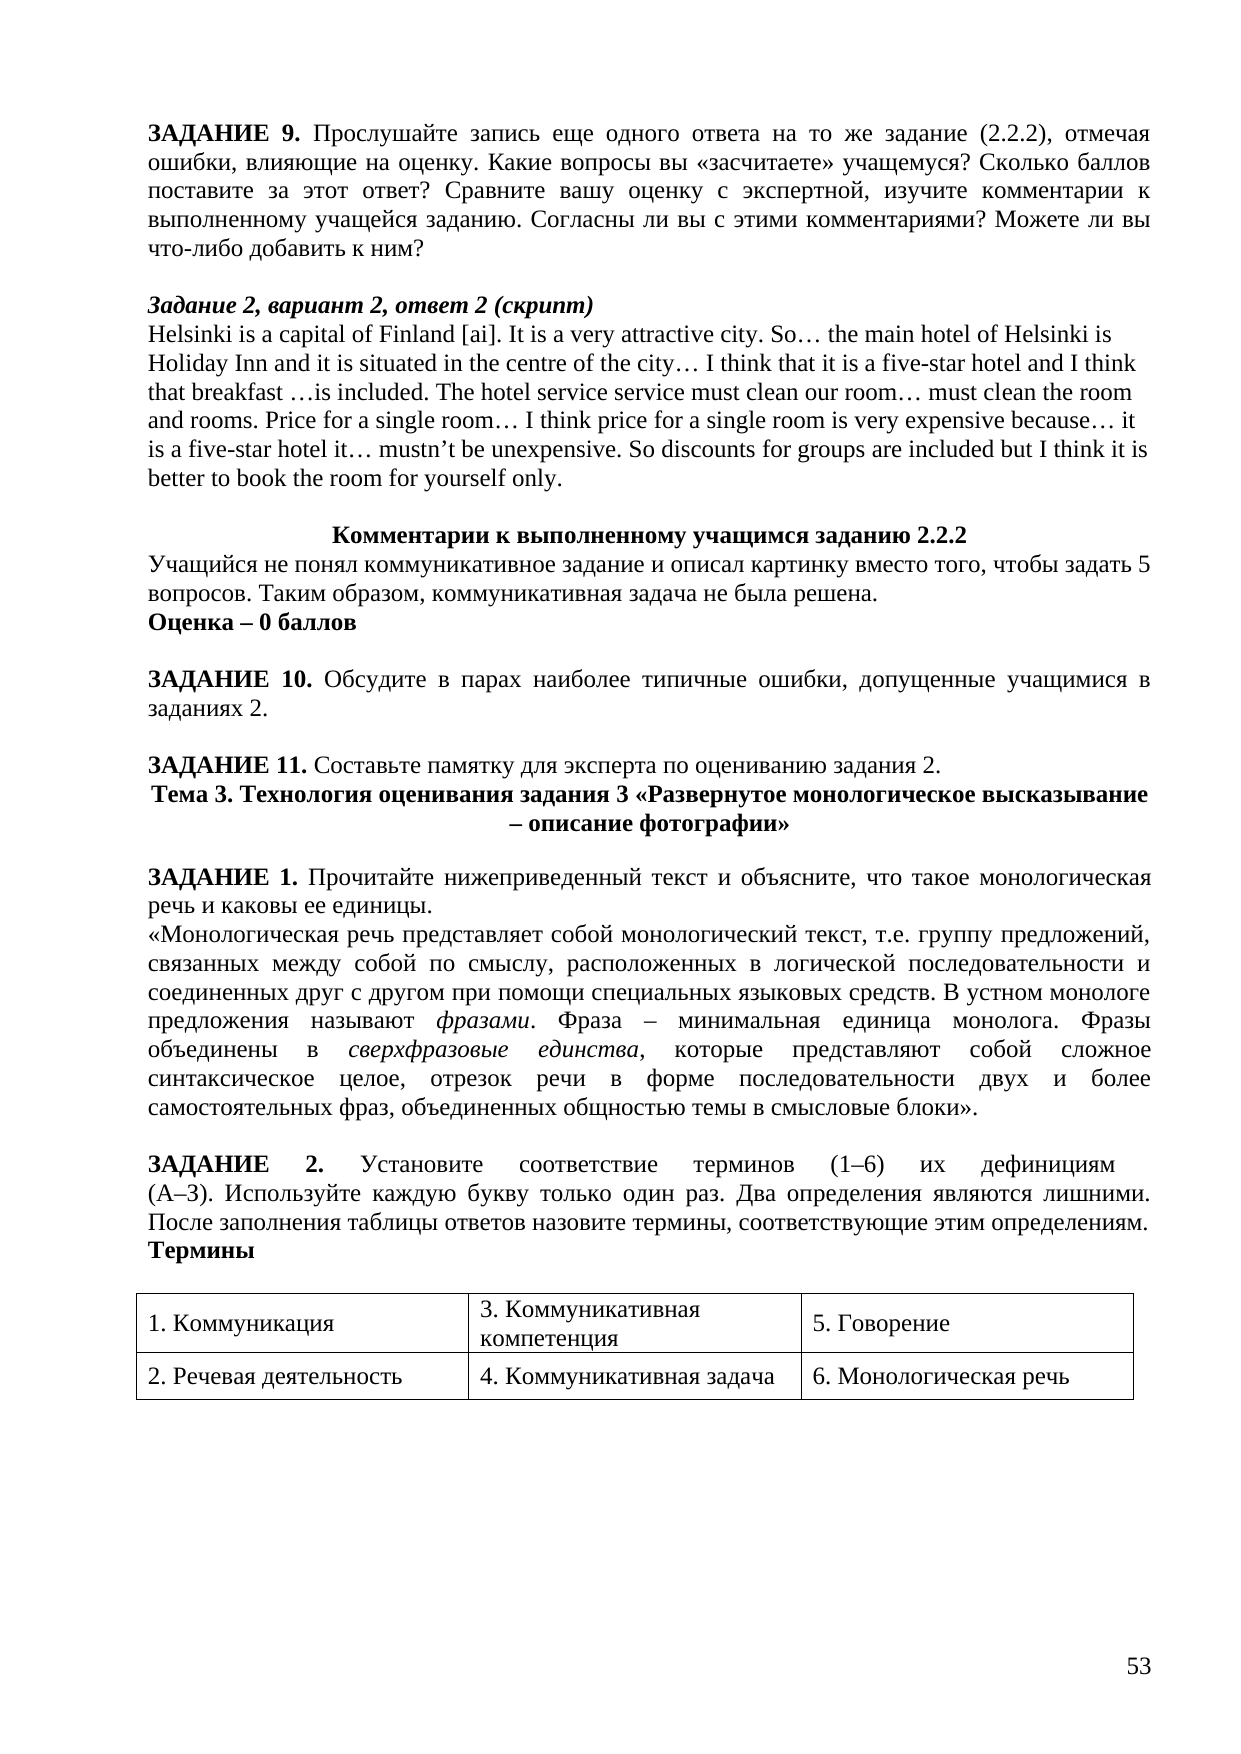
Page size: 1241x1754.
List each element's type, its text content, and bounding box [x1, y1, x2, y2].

text ЗАДАНИЕ 1. Прочитайте нижеприведенный текст и объясните, что такое монологическая речь и каковы ее единицы. [148, 862, 1152, 919]
table_header 1. Коммуникация [137, 1294, 468, 1352]
text «Монологическая речь представляет собой монологический текст, т.е. группу предложений, связанных между собой по смыслу, расположенных в логической последовательности и соединенных друг с другом при помощи специальных языковых средств. В устном монологе предложения называют фразами. Фраза – минимальная единица монолога. Фразы объединены в сверхфразовые единства, которые представляют собой сложное синтаксическое целое, отрезок речи в форме последовательности двух и более самостоятельных фраз, объединенных общностью темы в смысловые блоки». [148, 919, 1152, 1121]
text ЗАДАНИЕ 2. Установите соответствие терминов (1–6) их дефинициям (А–З). Используйте каждую букву только один раз. Два определения являются лишними. После заполнения таблицы ответов назовите термины, соответствующие этим определениям. [148, 1149, 1152, 1236]
table_cell 6. Монологическая речь [802, 1353, 1133, 1399]
text ЗАДАНИЕ 9. Прослушайте запись еще одного ответа на то же задание (2.2.2), отмечая ошибки, влияющие на оценку. Какие вопросы вы «засчитаете» учащемуся? Сколько баллов поставите за этот ответ? Сравните вашу оценку с экспертной, изучите комментарии к выполненному учащейся заданию. Согласны ли вы с этими комментариями? Можете ли вы что-либо добавить к ним? [148, 118, 1152, 262]
table_cell 2. Речевая деятельность [137, 1353, 468, 1399]
text Комментарии к выполненному учащимся заданию 2.2.2 [148, 521, 1152, 549]
table_cell 4. Коммуникативная задача [469, 1353, 801, 1399]
text Задание 2, вариант 2, ответ 2 (скрипт) [148, 291, 1152, 319]
text Учащийся не понял коммуникативное задание и описал картинку вместо того, чтобы задать 5 вопросов. Таким образом, коммуникативная задача не была решена. [148, 549, 1152, 607]
text Оценка – 0 баллов [148, 607, 1152, 636]
text ЗАДАНИЕ 11. Составьте памятку для эксперта по оцениванию задания 2. [148, 751, 1152, 779]
text ЗАДАНИЕ 10. Обсудите в парах наиболее типичные ошибки, допущенные учащимися в заданиях 2. [148, 664, 1152, 722]
text Термины [148, 1236, 1152, 1264]
table_header 5. Говорение [802, 1294, 1133, 1352]
table_header 3. Коммуникативная компетенция [469, 1294, 801, 1352]
text Helsinki is a capital of Finland [ai]. It is a very attractive city. So… the main hotel of Helsinki is Holiday Inn and it is situated in the centre of the city… I think that it is a five-star hotel and I think that breakfast …is included. The hotel service service must clean our room… must clеan the room and rooms. Price for a single room… I think price for a single room is very expensive because… it is a five-star hotel it… mustn’t be unexpensive. So discounts for groups are included but I think it is better to book the room for yourself only. [148, 319, 1152, 492]
subtitle Тема 3. Технология оценивания задания 3 «Развернутое монологическое высказывание – описание фотографии» [148, 779, 1152, 837]
